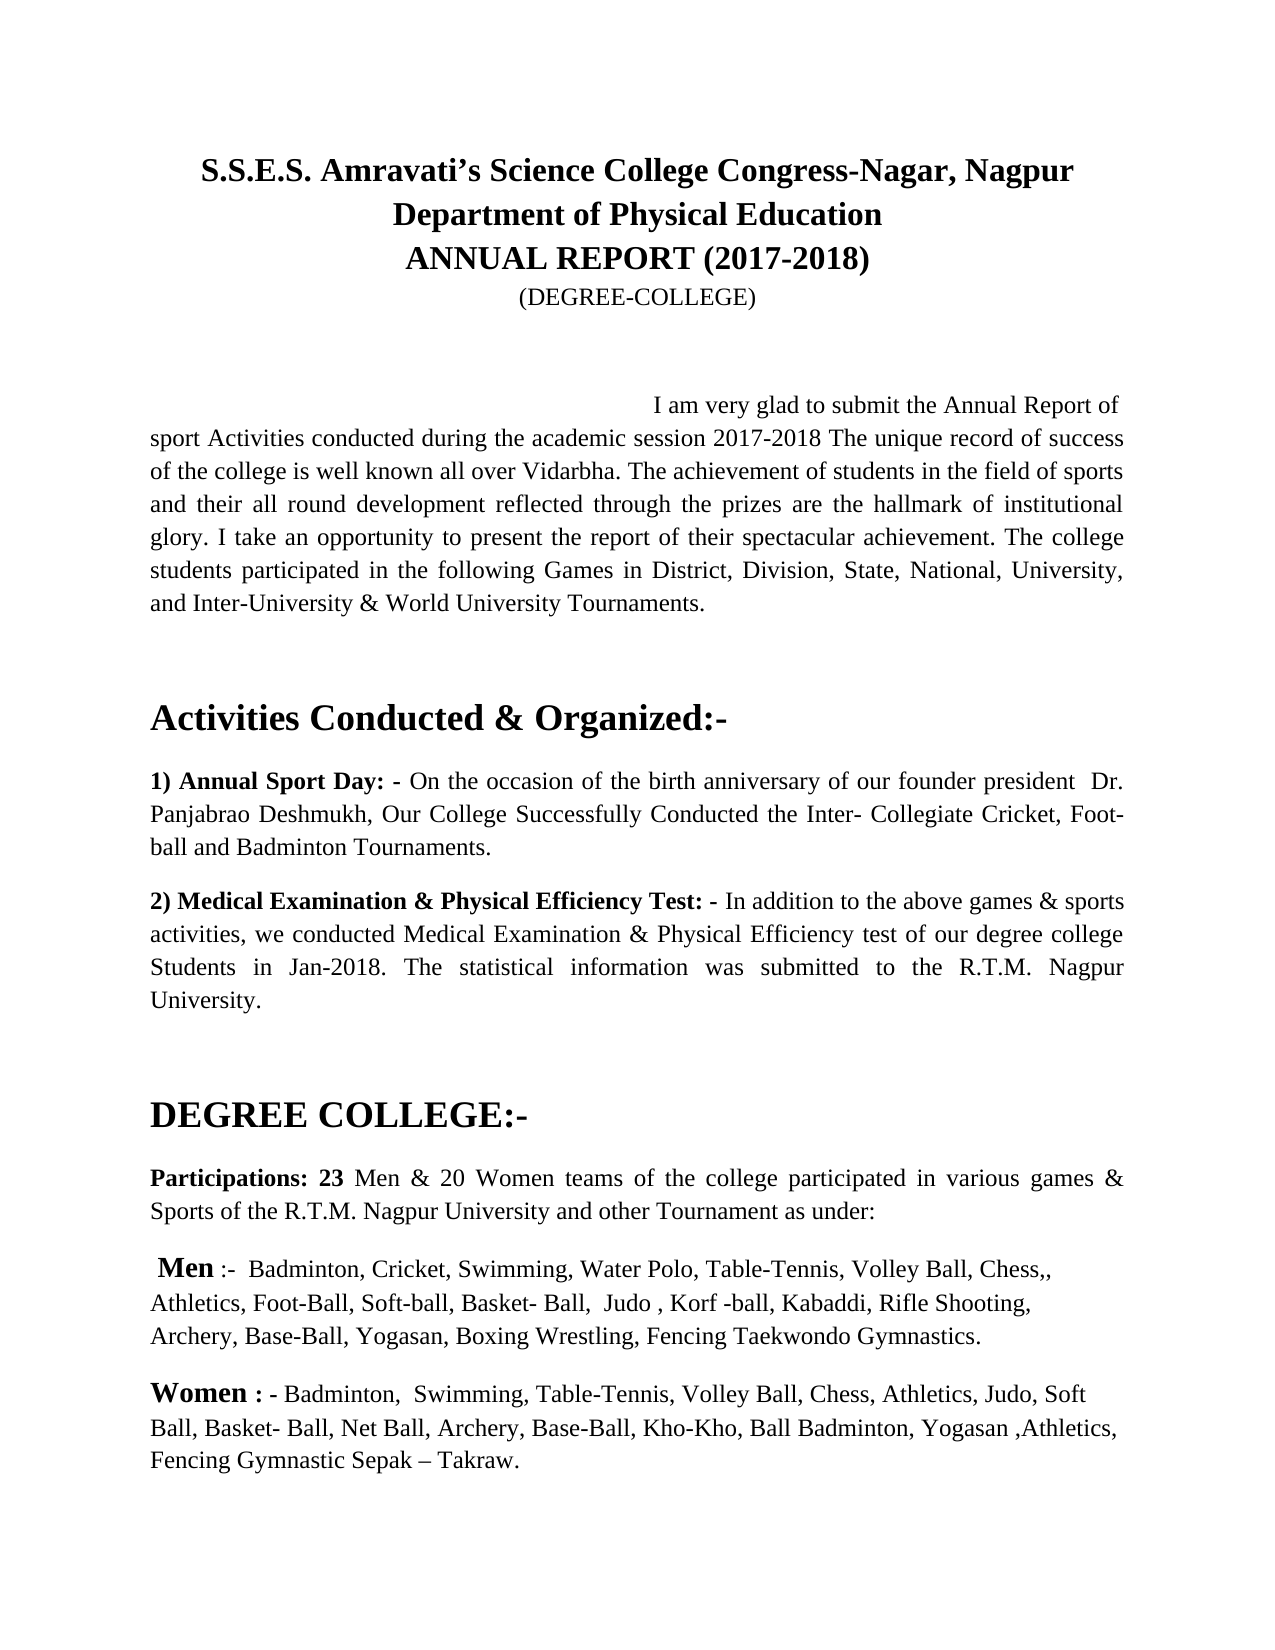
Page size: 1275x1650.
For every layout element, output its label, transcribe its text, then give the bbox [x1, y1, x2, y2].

text Department of Physical Education [150, 194, 1125, 232]
text (DEGREE-COLLEGE) [150, 282, 1125, 311]
text ANNUAL REPORT (2017-2018) [150, 238, 1125, 276]
text 2) Medical Examination & Physical Efficiency Test: - In addition to the above games & sports activities, we conducted Medical Examination & Physical Efficiency test of our degree college Students in Jan-2018. The statistical information was submitted to the R.T.M. Nagpur University. [150, 886, 1125, 1014]
text Women : - Badminton, Swimming, Table-Tennis, Volley Ball, Chess, Athletics, Judo, Soft Ball, Basket- Ball, Net Ball, Archery, Base-Ball, Kho-Kho, Ball Badminton, Yogasan ,Athletics, Fencing Gymnastic Sepak – Takraw. [150, 1375, 1125, 1474]
text Activities Conducted & Organized:- [150, 696, 1125, 739]
text Men :- Badminton, Cricket, Swimming, Water Polo, Table-Tennis, Volley Ball, Chess,, Athletics, Foot-Ball, Soft-ball, Basket- Ball, Judo , Korf -ball, Kabaddi, Rifle Shooting, Archery, Base-Ball, Yogasan, Boxing Wrestling, Fencing Taekwondo Gymnastics. [150, 1250, 1125, 1350]
text DEGREE COLLEGE:- [150, 1093, 1125, 1136]
text I am very glad to submit the Annual Report of sport Activities conducted during the academic session 2017-2018 The unique record of success of the college is well known all over Vidarbha. The achievement of students in the field of sports and their all round development reflected through the prizes are the hallmark of institutional glory. I take an opportunity to present the report of their spectacular achievement. The college students participated in the following Games in District, Division, State, National, University, and Inter-University & World University Tournaments. [150, 390, 1125, 617]
text S.S.E.S. Amravati’s Science College Congress-Nagar, Nagpur [150, 150, 1125, 188]
text 1) Annual Sport Day: - On the occasion of the birth anniversary of our founder president Dr. Panjabrao Deshmukh, Our College Successfully Conducted the Inter- Collegiate Cricket, Foot-ball and Badminton Tournaments. [150, 766, 1125, 861]
text Participations: 23 Men & 20 Women teams of the college participated in various games & Sports of the R.T.M. Nagpur University and other Tournament as under: [150, 1163, 1125, 1225]
